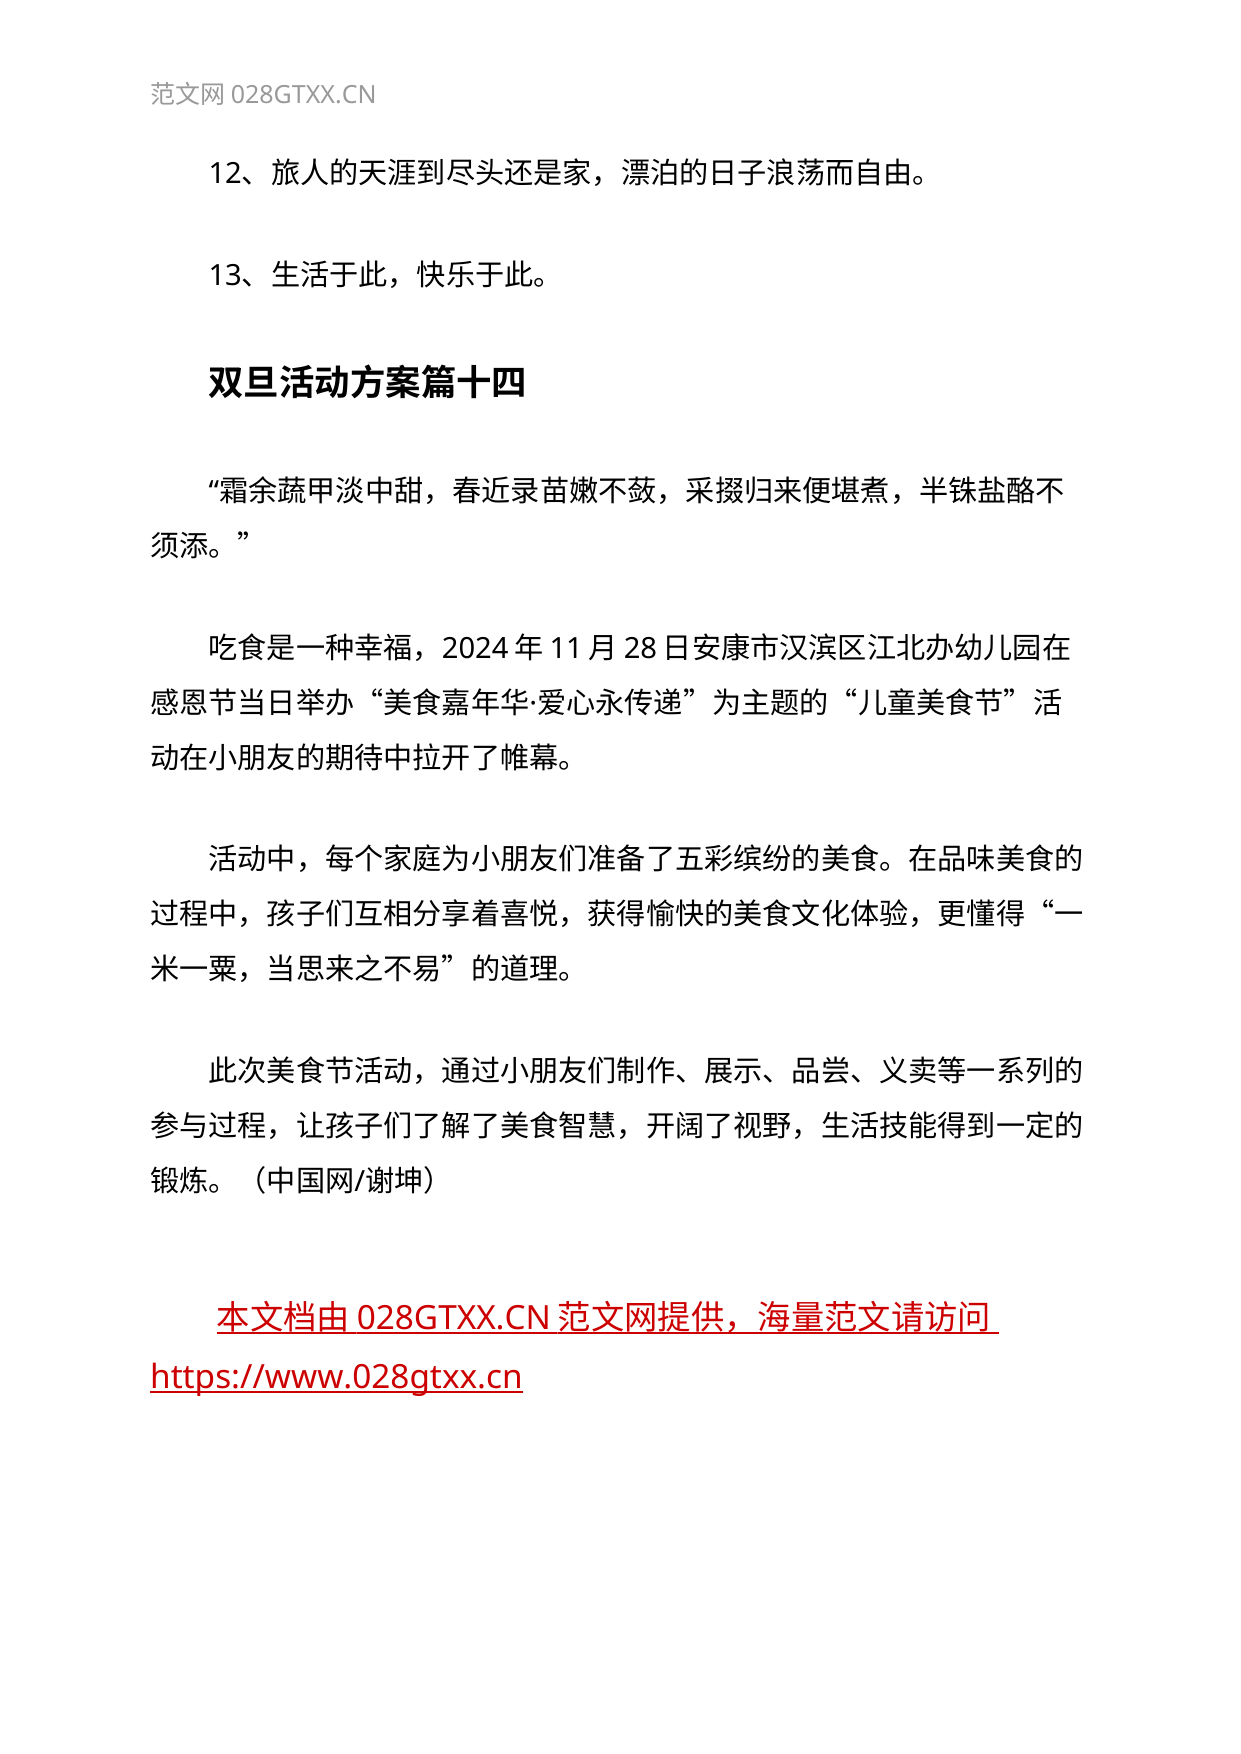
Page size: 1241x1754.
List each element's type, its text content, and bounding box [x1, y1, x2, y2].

text 12、旅人的天涯到尽头还是家，漂泊的日子浪荡而自由。 [150, 150, 1090, 192]
text 此次美食节活动，通过小朋友们制作、展示、品尝、义卖等一系列的参与过程，让孩子们了解了美食智慧，开阔了视野，生活技能得到一定的锻炼。（中国网/谢坤） [150, 1047, 1090, 1200]
text 双旦活动方案篇十四 [150, 354, 1090, 405]
text “霜余蔬甲淡中甜，春近录苗嫩不蔹，采掇归来便堪煮，半铢盐酪不须添。” [150, 467, 1090, 565]
text 活动中，每个家庭为小朋友们准备了五彩缤纷的美食。在品味美食的过程中，孩子们互相分享着喜悦，获得愉快的美食文化体验，更懂得“一米一粟，当思来之不易”的道理。 [150, 836, 1090, 988]
text 本文档由028GTXX.CN范文网提供，海量范文请访问 https://www.028gtxx.cn [150, 1291, 1090, 1398]
text 13、生活于此，快乐于此。 [150, 252, 1090, 294]
text 吃食是一种幸福，2024年11月28日安康市汉滨区江北办幼儿园在感恩节当日举办“美食嘉年华·爱心永传递”为主题的“儿童美食节”活动在小朋友的期待中拉开了帷幕。 [150, 624, 1090, 776]
